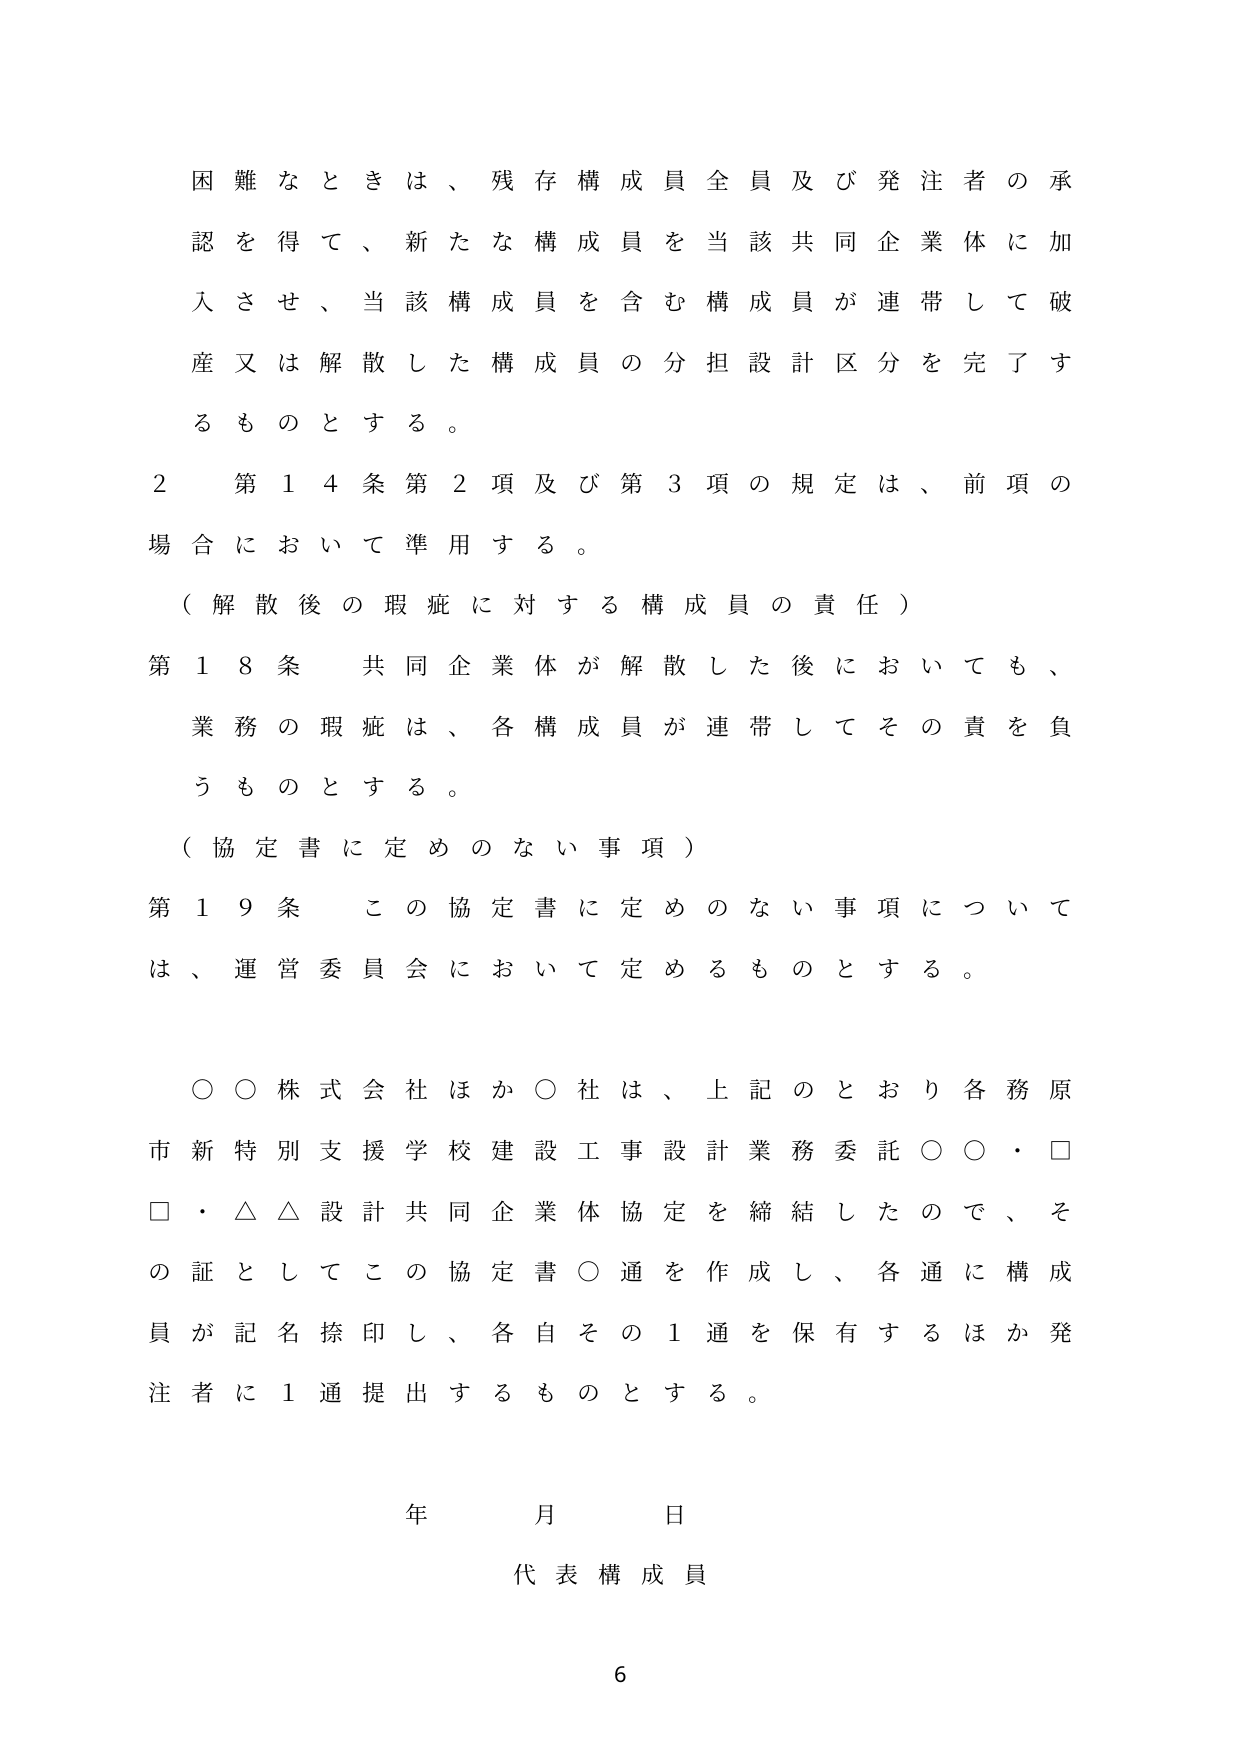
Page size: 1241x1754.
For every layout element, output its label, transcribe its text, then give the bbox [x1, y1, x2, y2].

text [148, 149, 1092, 452]
text （解散後の瑕疵に対する構成員の責任） [169, 573, 1092, 634]
text 第１８条 共同企業体が解散した後においても、業務の瑕疵は、各構成員が連帯してその責を負うものとする。 [148, 634, 1092, 816]
text 第１９条 この協定書に定めのない事項については、運営委員会において定めるものとする。 [148, 877, 1092, 998]
text ２ 第１４条第２項及び第３項の規定は、前項の場合において準用する。 [148, 452, 1092, 573]
text 代表構成員 [148, 1543, 1092, 1604]
text 年 月 日 [148, 1483, 1092, 1543]
text ○○株式会社ほか○社は、上記のとおり各務原市新特別支援学校建設工事設計業務委託○○・□□・△△設計共同企業体協定を締結したので、その証としてこの協定書○通を作成し、各通に構成員が記名捺印し、各自その１通を保有するほか発注者に１通提出するものとする。 [148, 1058, 1092, 1422]
text （協定書に定めのない事項） [169, 816, 1092, 877]
